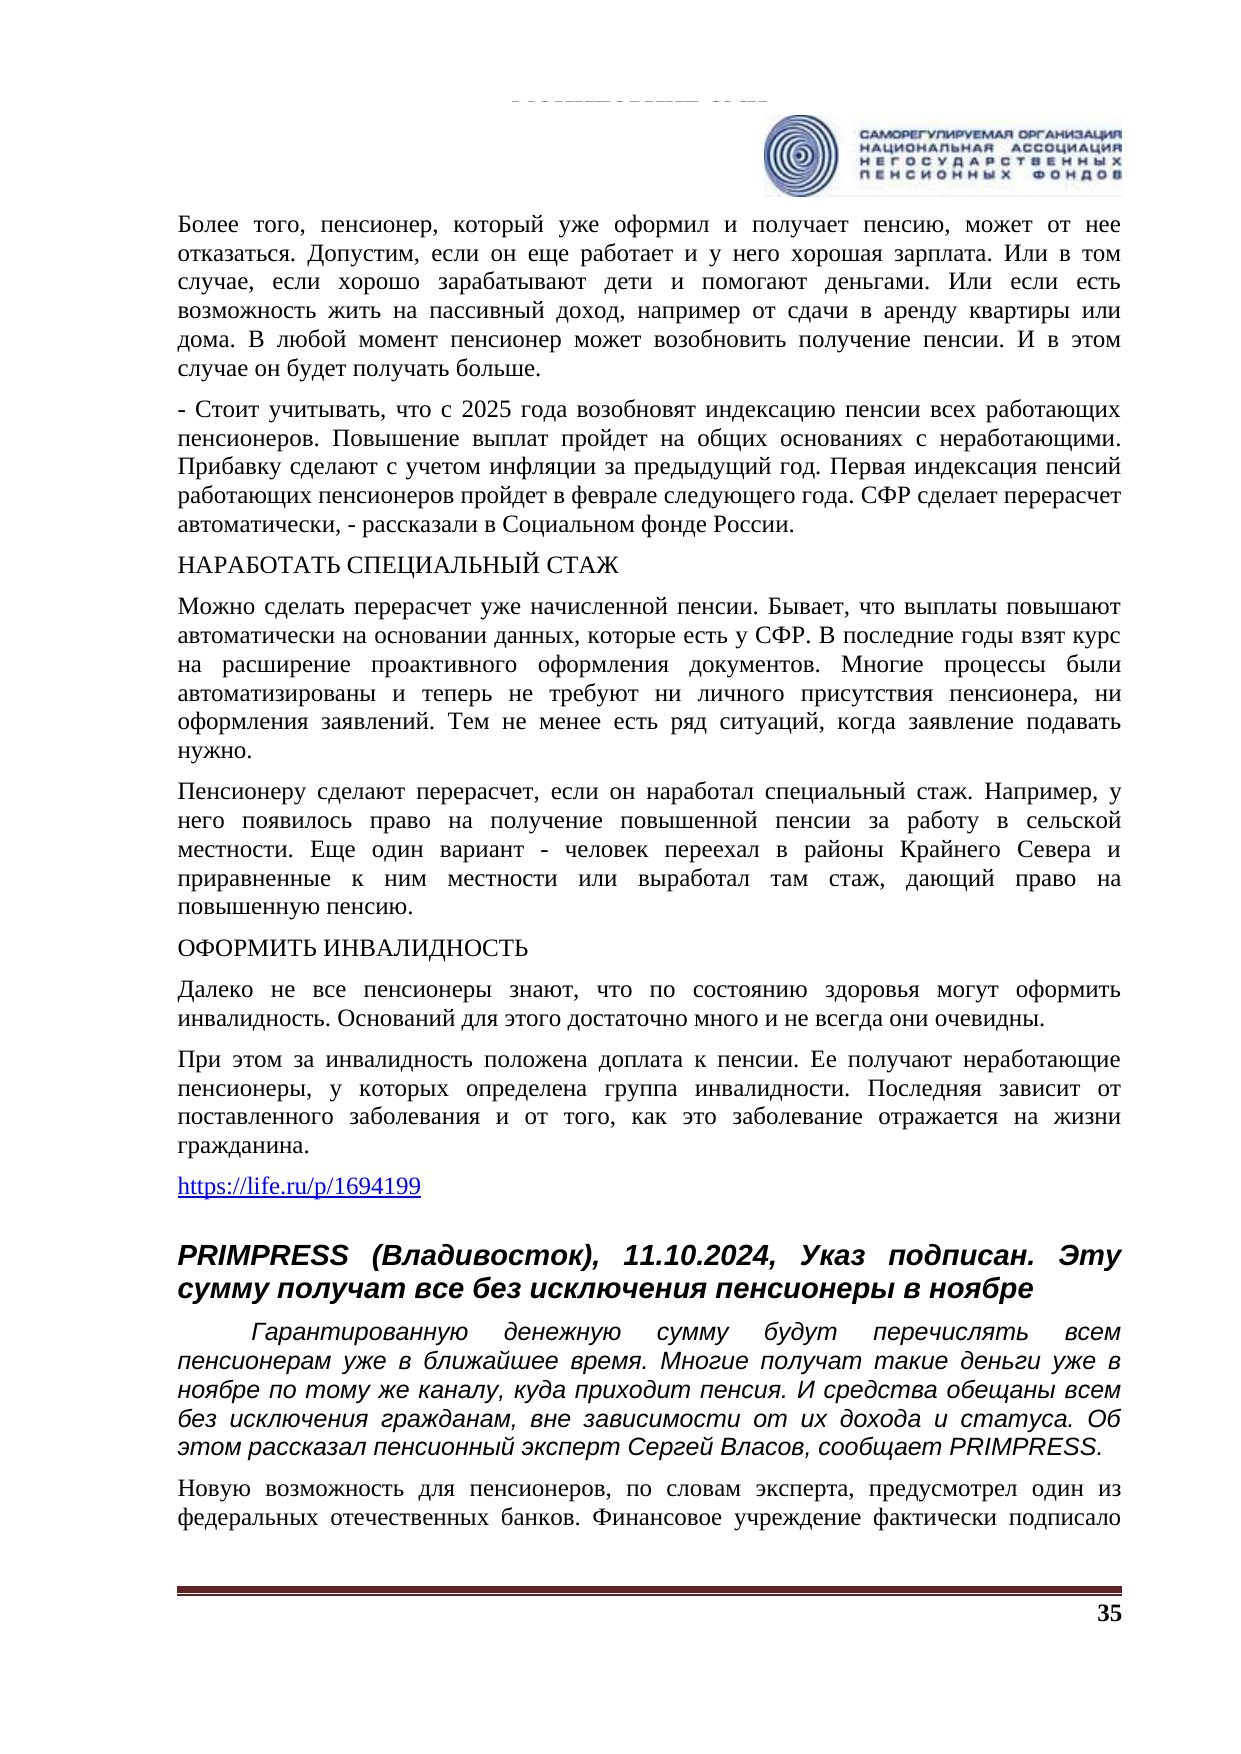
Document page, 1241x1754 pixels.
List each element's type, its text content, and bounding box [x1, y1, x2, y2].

subtitle Гарантированную денежную сумму будут перечислять всем пенсионерам уже в ближайшее время. Многие получат такие деньги уже в ноябре по тому же каналу, куда приходит пенсия. И средства обещаны всем без исключения гражданам, вне зависимости от их дохода и статуса. Об этом рассказал пенсионный эксперт Сергей Власов, сообщает PRIMPRESS. [177, 1317, 1122, 1461]
text Далеко не все пенсионеры знают, что по состоянию здоровья могут оформить инвалидность. Оснований для этого достаточно много и не всегда они очевидны. [177, 974, 1122, 1031]
text Более того, пенсионер, который уже оформил и получает пенсию, может от нее отказаться. Допустим, если он еще работает и у него хорошая зарплата. Или в том случае, если хорошо зарабатывают дети и помогают деньгами. Или если есть возможность жить на пассивный доход, например от сдачи в аренду квартиры или дома. В любой момент пенсионер может возобновить получение пенсии. И в этом случае он будет получать больше. [177, 209, 1122, 381]
text НАРАБОТАТЬ СПЕЦИАЛЬНЫЙ СТАЖ [177, 550, 1122, 579]
subtitle PRIMPRESS (Владивосток), 11.10.2024, Указ подписан. Эту сумму получат все без исключения пенсионеры в ноябре [177, 1238, 1122, 1305]
picture [764, 115, 1122, 197]
text - Стоит учитывать, что с 2025 года возобновят индексацию пенсии всех работающих пенсионеров. Повышение выплат пройдет на общих основаниях с неработающими. Прибавку сделают с учетом инфляции за предыдущий год. Первая индексация пенсий работающих пенсионеров пройдет в феврале следующего года. СФР сделает перерасчет автоматически, - рассказали в Социальном фонде России. [177, 394, 1122, 538]
text Можно сделать перерасчет уже начисленной пенсии. Бывает, что выплаты повышают автоматически на основании данных, которые есть у СФР. В последние годы взят курс на расширение проактивного оформления документов. Многие процессы были автоматизированы и теперь не требуют ни личного присутствия пенсионера, ни оформления заявлений. Тем не менее есть ряд ситуаций, когда заявление подавать нужно. [177, 591, 1122, 764]
text https://life.ru/p/1694199 [177, 1171, 1122, 1200]
text При этом за инвалидность положена доплата к пенсии. Ее получают неработающие пенсионеры, у которых определена группа инвалидности. Последняя зависит от поставленного заболевания и от того, как это заболевание отражается на жизни гражданина. [177, 1044, 1122, 1159]
text ОФОРМИТЬ ИНВАЛИДНОСТЬ [177, 933, 1122, 961]
text Пенсионеру сделают перерасчет, если он наработал специальный стаж. Например, у него появилось право на получение повышенной пенсии за работу в сельской местности. Еще один вариант - человек переехал в районы Крайнего Севера и приравненные к ним местности или выработал там стаж, дающий право на повышенную пенсию. [177, 776, 1122, 920]
